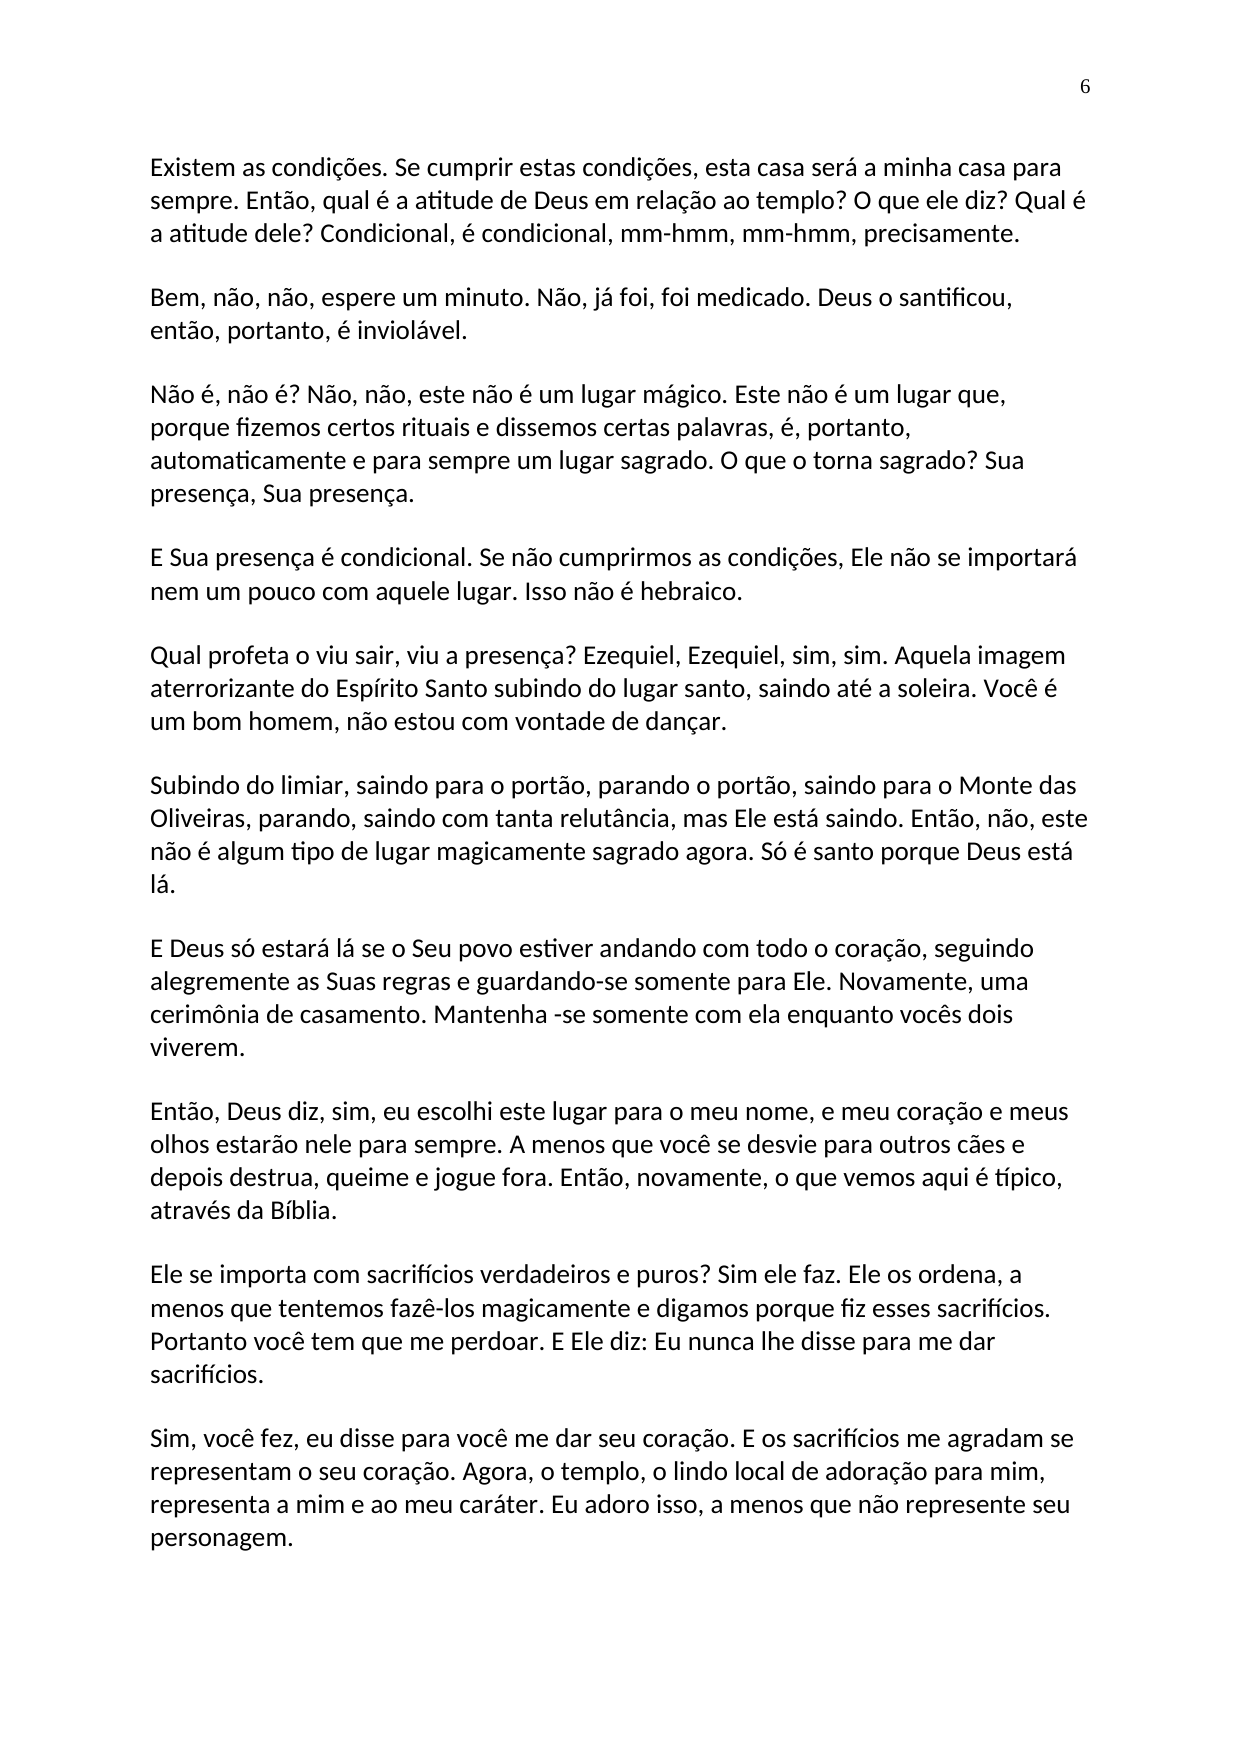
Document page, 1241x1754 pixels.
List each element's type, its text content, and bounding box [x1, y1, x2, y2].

text Então, Deus diz, sim, eu escolhi este lugar para o meu nome, e meu coração e meus olhos estarão nele para sempre. A menos que você se desvie para outros cães e depois destrua, queime e jogue fora. Então, novamente, o que vemos aqui é típico, através da Bíblia. [150, 1094, 1090, 1227]
text Não é, não é? Não, não, este não é um lugar mágico. Este não é um lugar que, porque fizemos certos rituais e dissemos certas palavras, é, portanto, automaticamente e para sempre um lugar sagrado. O que o torna sagrado? Sua presença, Sua presença. [150, 377, 1090, 509]
text E Sua presença é condicional. Se não cumprirmos as condições, Ele não se importará nem um pouco com aquele lugar. Isso não é hebraico. [150, 541, 1090, 607]
text Bem, não, não, espere um minuto. Não, já foi, foi medicado. Deus o santificou, então, portanto, é inviolável. [150, 280, 1090, 346]
text Ele se importa com sacrifícios verdadeiros e puros? Sim ele faz. Ele os ordena, a menos que tentemos fazê-los magicamente e digamos porque fiz esses sacrifícios. Portanto você tem que me perdoar. E Ele diz: Eu nunca lhe disse para me dar sacrifícios. [150, 1258, 1090, 1390]
text Subindo do limiar, saindo para o portão, parando o portão, saindo para o Monte das Oliveiras, parando, saindo com tanta relutância, mas Ele está saindo. Então, não, este não é algum tipo de lugar magicamente sagrado agora. Só é santo porque Deus está lá. [150, 768, 1090, 900]
text E Deus só estará lá se o Seu povo estiver andando com todo o coração, seguindo alegremente as Suas regras e guardando-se somente para Ele. Novamente, uma cerimônia de casamento. Mantenha -se somente com ela enquanto vocês dois viverem. [150, 931, 1090, 1063]
text Qual profeta o viu sair, viu a presença? Ezequiel, Ezequiel, sim, sim. Aquela imagem aterrorizante do Espírito Santo subindo do lugar santo, saindo até a soleira. Você é um bom homem, não estou com vontade de dançar. [150, 638, 1090, 737]
text Existem as condições. Se cumprir estas condições, esta casa será a minha casa para sempre. Então, qual é a atitude de Deus em relação ao templo? O que ele diz? Qual é a atitude dele? Condicional, é condicional, mm-hmm, mm-hmm, precisamente. [150, 150, 1090, 249]
text Sim, você fez, eu disse para você me dar seu coração. E os sacrifícios me agradam se representam o seu coração. Agora, o templo, o lindo local de adoração para mim, representa a mim e ao meu caráter. Eu adoro isso, a menos que não represente seu personagem. [150, 1421, 1090, 1553]
